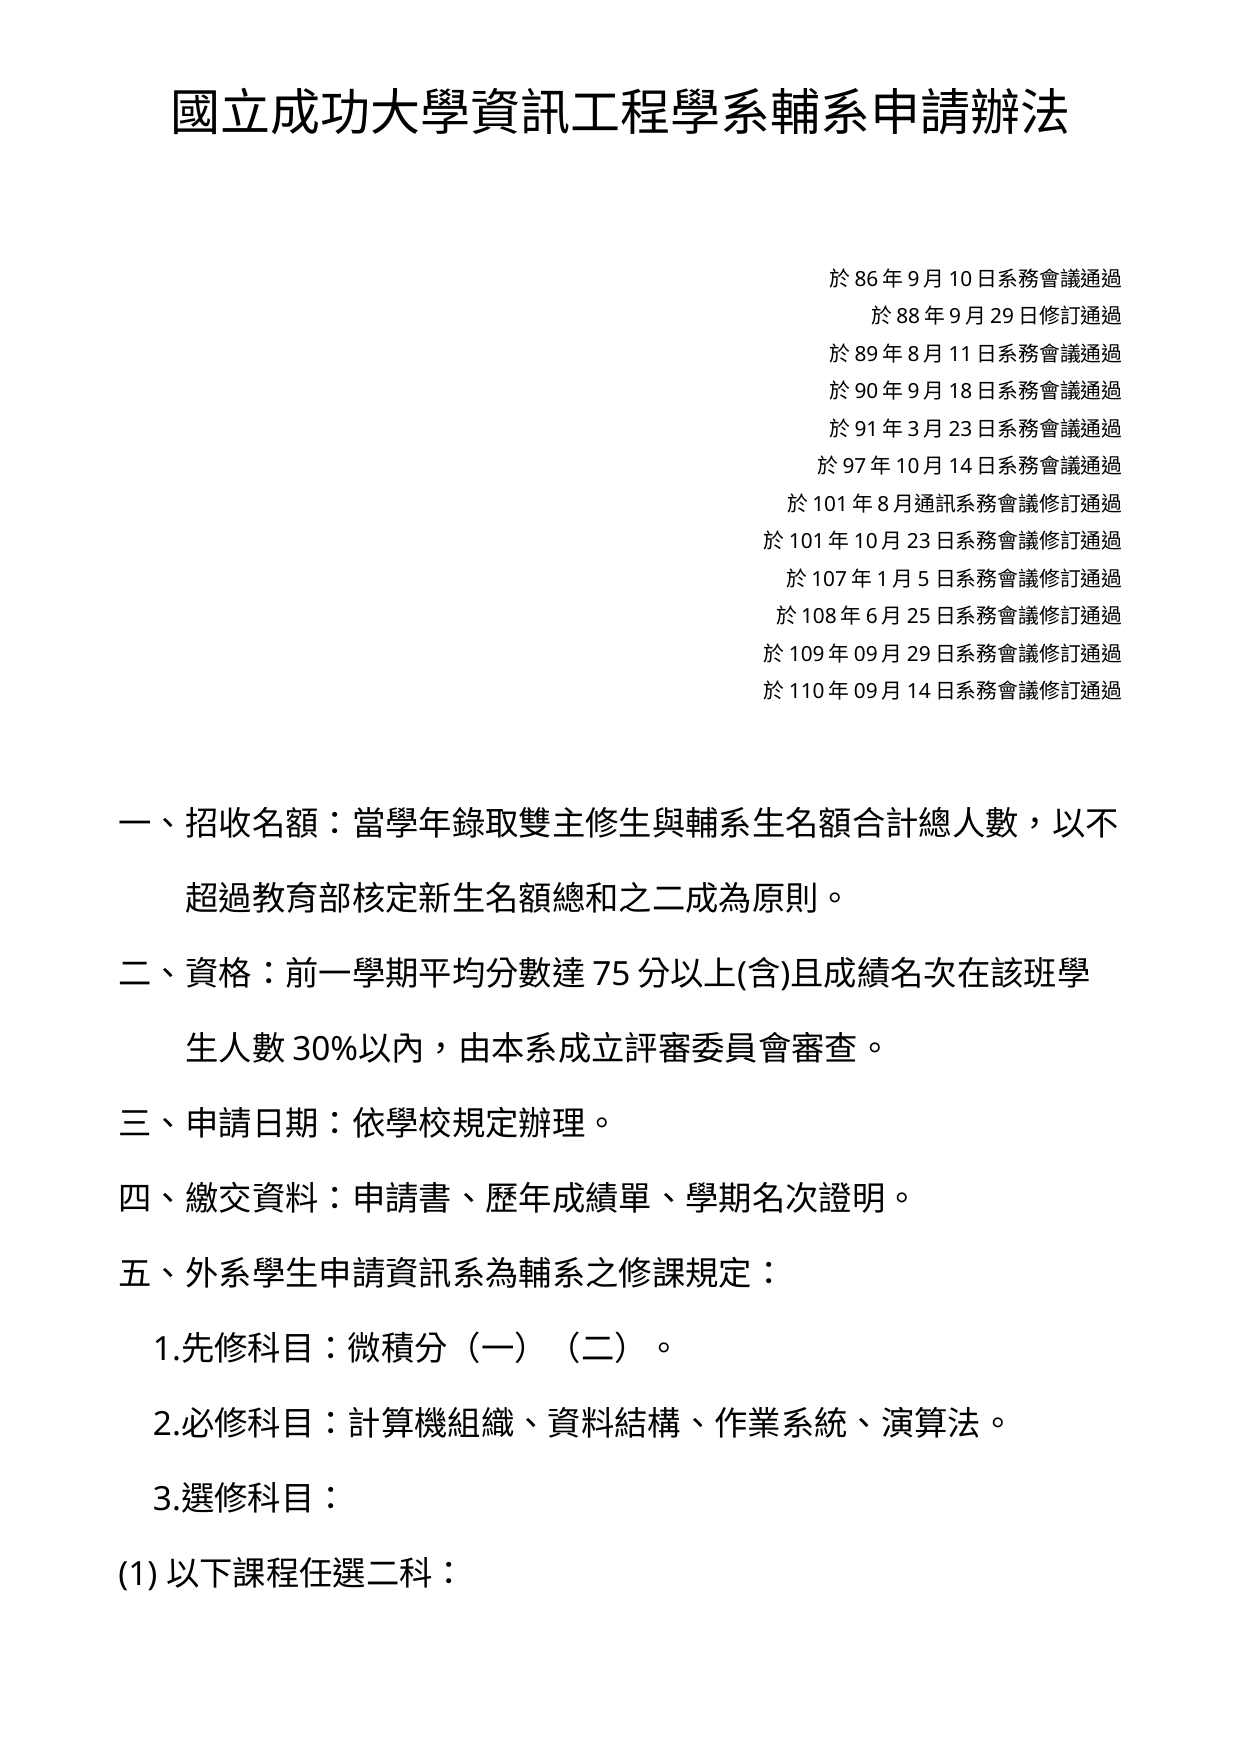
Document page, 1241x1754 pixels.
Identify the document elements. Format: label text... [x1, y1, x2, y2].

text 於110年09月14日系務會議修訂通過 [118, 671, 1122, 708]
text 於97年10月14日系務會議通過 [118, 446, 1122, 483]
text 於系務會議通過 [118, 408, 1122, 446]
text 國立成功大學資訊工程學系輔系申請辦法 [118, 71, 1122, 146]
text 於系務會議通過 [118, 371, 1122, 408]
text 於修訂通過 [118, 296, 1122, 333]
list 招收名額：當學年錄取雙主修生與輔系生名額合計總人數，以不超過教育部核定新生名額總和之二成為原則。 [118, 783, 1122, 933]
list 申請日期：依學校規定辦理。 [118, 1083, 1122, 1158]
text 1.先修科目：微積分（一）（二）。 [118, 1308, 1122, 1383]
text 於107年 1月5 日系務會議修訂通過 [118, 558, 1122, 596]
text 3.選修科目： [118, 1458, 1122, 1533]
text 於108年6月25日系務會議修訂通過 [118, 596, 1122, 633]
text 2.必修科目：計算機組織、資料結構、作業系統、演算法。 [118, 1383, 1122, 1458]
list 繳交資料：申請書、歷年成績單、學期名次證明。 [118, 1158, 1122, 1233]
text (1) 以下課程任選二科： [118, 1533, 1122, 1608]
text 於101年10月23日系務會議修訂通過 [118, 521, 1122, 558]
text 於系務會議通過 [118, 333, 1122, 371]
text 於101年8月通訊系務會議修訂通過 [118, 483, 1122, 521]
list 資格：前一學期平均分數達75分以上(含)且成績名次在該班學生人數30%以內，由本系成立評審委員會審查。 [118, 933, 1122, 1083]
text 於系務會議通過 [118, 258, 1122, 296]
list 外系學生申請資訊系為輔系之修課規定： [118, 1233, 1122, 1308]
text 於109年09月29日系務會議修訂通過 [118, 633, 1122, 671]
